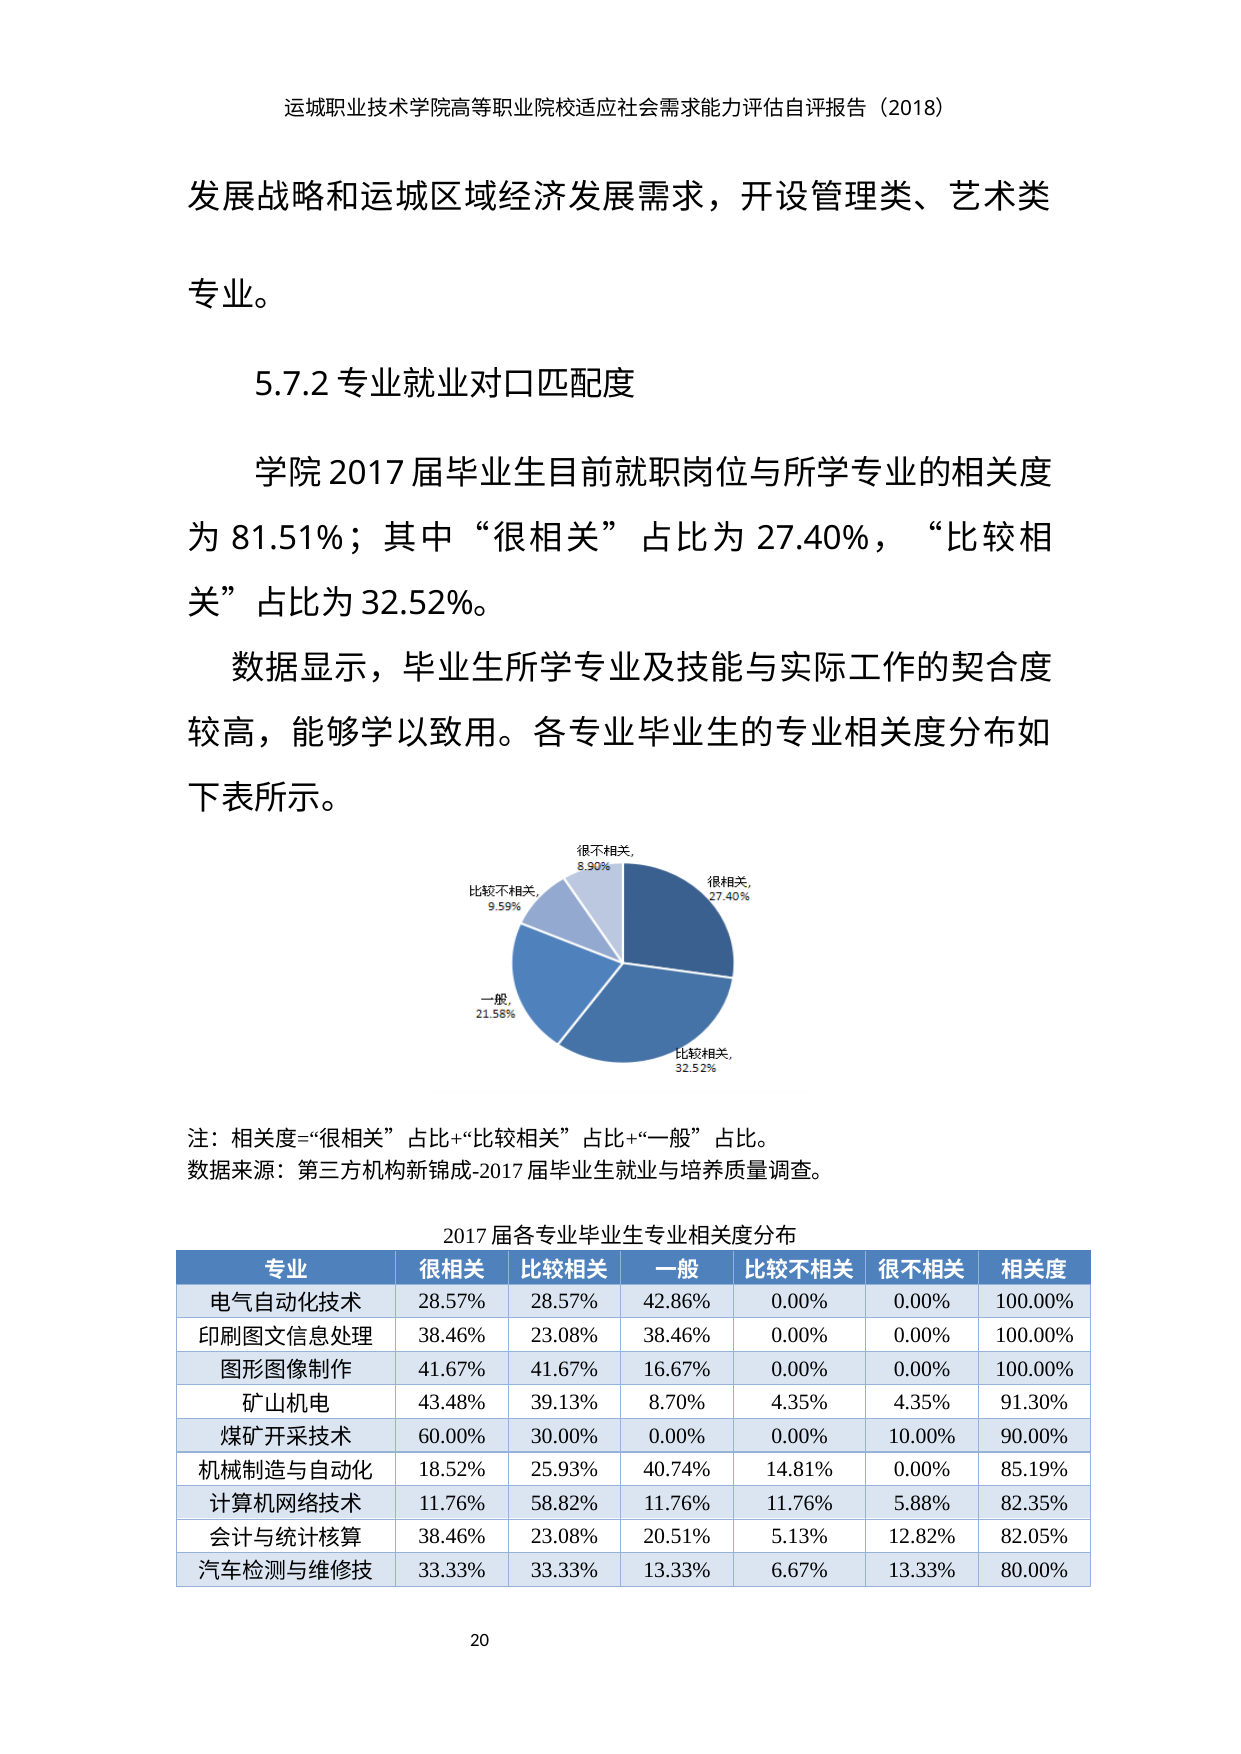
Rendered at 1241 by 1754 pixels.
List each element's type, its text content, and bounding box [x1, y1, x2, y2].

table_cell 42.86% [621, 1285, 733, 1317]
table_cell 25.93% [509, 1453, 620, 1485]
table_cell 82.35% [979, 1486, 1090, 1518]
table_cell 12.82% [866, 1520, 978, 1552]
text 数据来源：第三方机构新锦成-2017届毕业生就业与培养质量调查。 [187, 1153, 1053, 1185]
table_cell 38.46% [621, 1318, 733, 1351]
table_cell 13.33% [621, 1553, 733, 1586]
table_cell 0.00% [866, 1318, 978, 1351]
table_cell 0.00% [734, 1352, 865, 1384]
table_cell 23.08% [509, 1520, 620, 1552]
table_header 很不相关 [866, 1251, 978, 1284]
table_cell 100.00% [979, 1285, 1090, 1317]
table_cell 6.67% [734, 1553, 865, 1586]
table_cell 40.74% [621, 1453, 733, 1485]
table_cell 0.00% [734, 1419, 865, 1451]
table_cell 5.88% [866, 1486, 978, 1518]
table_cell 18.52% [396, 1453, 508, 1485]
table_cell 90.00% [979, 1419, 1090, 1451]
table_cell 矿山机电 [177, 1385, 395, 1418]
table_cell 100.00% [979, 1318, 1090, 1351]
table_cell 11.76% [396, 1486, 508, 1518]
table_cell 82.05% [979, 1520, 1090, 1552]
table_cell 91.30% [979, 1385, 1090, 1418]
table_cell 计算机网络技术 [177, 1486, 395, 1518]
table_cell 14.81% [734, 1453, 865, 1485]
table_cell 39.13% [509, 1385, 620, 1418]
table_cell 33.33% [509, 1553, 620, 1586]
table_cell 13.33% [866, 1553, 978, 1586]
table_cell 58.82% [509, 1486, 620, 1518]
text 学院2017届毕业生目前就职岗位与所学专业的相关度为81.51%；其中“很相关”占比为27.40%，“比较相关”占比为32.52%。 [187, 438, 1053, 633]
table_cell 会计与统计核算 [177, 1520, 395, 1552]
table_header 一般 [621, 1251, 733, 1284]
table_cell 60.00% [396, 1419, 508, 1451]
table_cell 33.33% [396, 1553, 508, 1586]
table_header 很相关 [396, 1251, 508, 1284]
table_cell 图形图像制作 [177, 1352, 395, 1384]
table_cell 0.00% [734, 1318, 865, 1351]
table_cell 4.35% [734, 1385, 865, 1418]
text 数据显示，毕业生所学专业及技能与实际工作的契合度较高，能够学以致用。各专业毕业生的专业相关度分布如下表所示。 [187, 633, 1053, 828]
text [187, 162, 1053, 324]
table_cell 0.00% [866, 1352, 978, 1384]
table_cell 4.35% [866, 1385, 978, 1418]
picture [430, 834, 815, 1093]
table_cell 0.00% [621, 1419, 733, 1451]
table_cell 28.57% [396, 1285, 508, 1317]
table_header 专业 [177, 1251, 395, 1284]
table_cell 38.46% [396, 1520, 508, 1552]
table_cell 印刷图文信息处理 [177, 1318, 395, 1351]
table_cell 电气自动化技术 [177, 1285, 395, 1317]
table_header 比较相关 [509, 1251, 620, 1284]
table_cell 38.46% [396, 1318, 508, 1351]
table_cell 0.00% [866, 1285, 978, 1317]
table_cell 10.00% [866, 1419, 978, 1451]
table_header 相关度 [979, 1251, 1090, 1284]
table_cell 100.00% [979, 1352, 1090, 1384]
text 2017届各专业毕业生专业相关度分布 [187, 1218, 1053, 1250]
table_header 比较不相关 [734, 1251, 865, 1284]
table_cell 43.48% [396, 1385, 508, 1418]
table_cell 41.67% [396, 1352, 508, 1384]
table_cell 80.00% [979, 1553, 1090, 1586]
table_cell 8.70% [621, 1385, 733, 1418]
table_cell 30.00% [509, 1419, 620, 1451]
table_cell 23.08% [509, 1318, 620, 1351]
table_cell 85.19% [979, 1453, 1090, 1485]
table_cell 11.76% [621, 1486, 733, 1518]
table_cell 20.51% [621, 1520, 733, 1552]
table_cell 机械制造与自动化 [177, 1453, 395, 1485]
table_cell 11.76% [734, 1486, 865, 1518]
text 5.7.2专业就业对口匹配度 [187, 348, 1053, 413]
table_cell 0.00% [734, 1285, 865, 1317]
table_cell 5.13% [734, 1520, 865, 1552]
table_cell 41.67% [509, 1352, 620, 1384]
table_cell 0.00% [866, 1453, 978, 1485]
table_cell 16.67% [621, 1352, 733, 1384]
table_cell 28.57% [509, 1285, 620, 1317]
table_cell 汽车检测与维修技术 [177, 1553, 395, 1586]
table_cell 煤矿开采技术 [177, 1419, 395, 1451]
